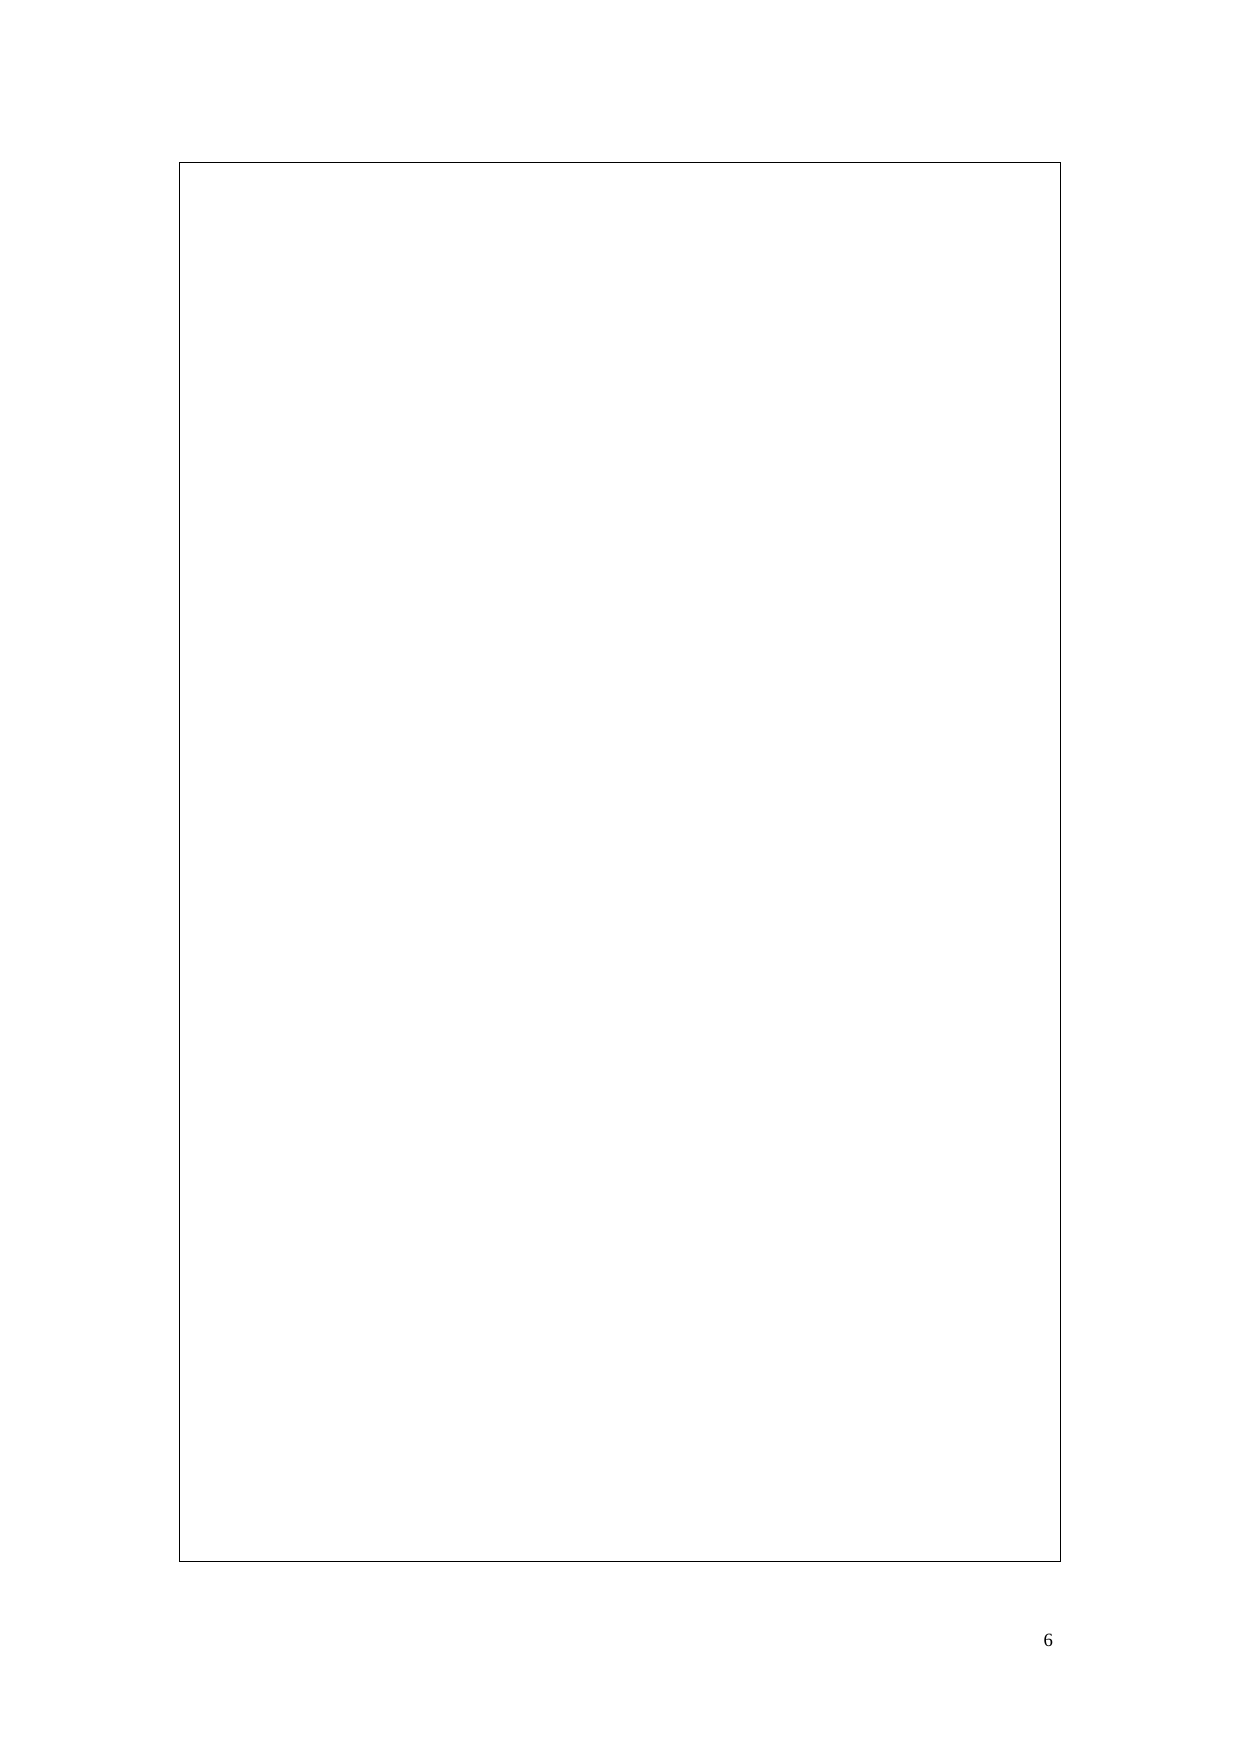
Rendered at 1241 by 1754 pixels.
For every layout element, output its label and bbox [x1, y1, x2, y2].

table_cell [180, 163, 1060, 1561]
